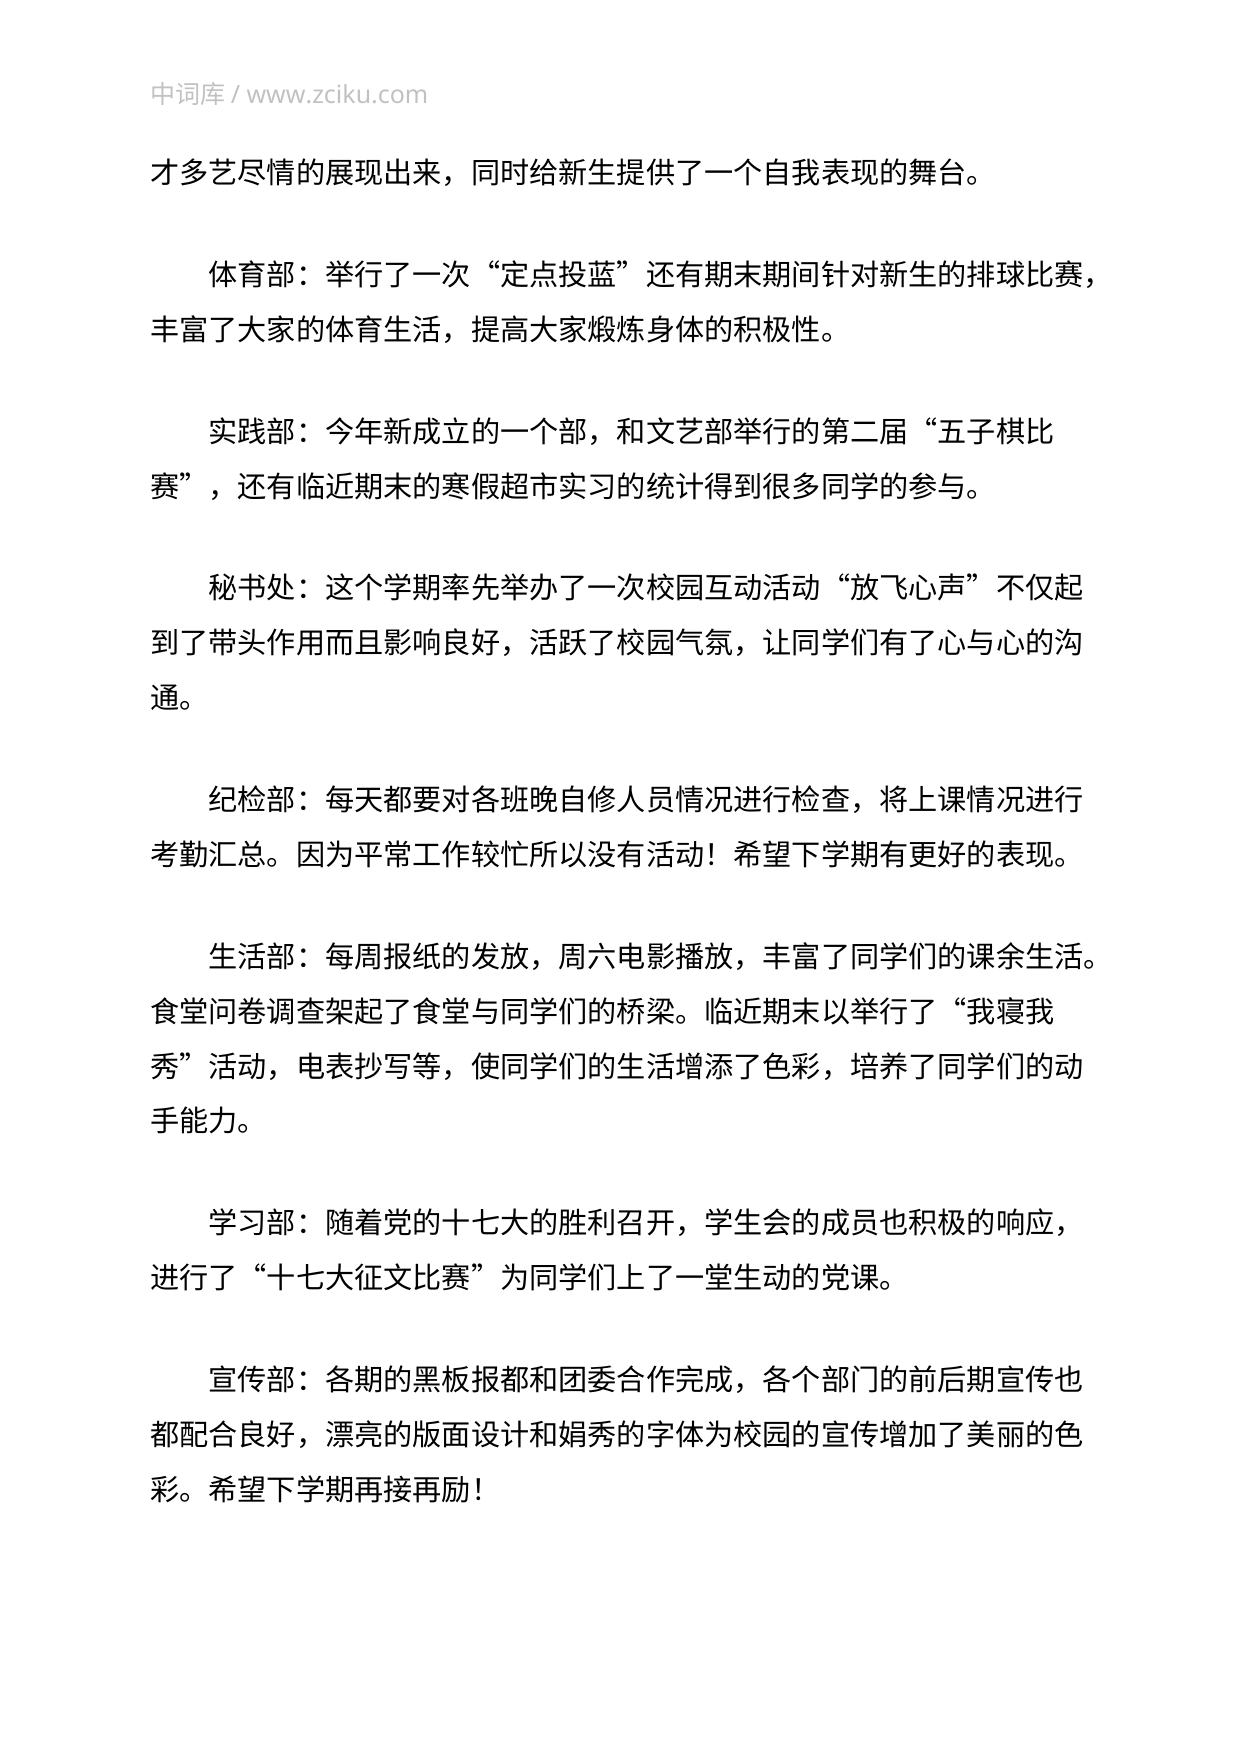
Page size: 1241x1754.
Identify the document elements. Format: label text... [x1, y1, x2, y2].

text 实践部：今年新成立的一个部，和文艺部举行的第二届“五子棋比赛”，还有临近期末的寒假超市实习的统计得到很多同学的参与。 [150, 408, 1090, 506]
text 生活部：每周报纸的发放，周六电影播放，丰富了同学们的课余生活。食堂问卷调查架起了食堂与同学们的桥梁。临近期末以举行了“我寝我秀”活动，电表抄写等，使同学们的生活增添了色彩，培养了同学们的动手能力。 [150, 933, 1090, 1140]
text 秘书处：这个学期率先举办了一次校园互动活动“放飞心声”不仅起到了带头作用而且影响良好，活跃了校园气氛，让同学们有了心与心的沟通。 [150, 565, 1090, 717]
text 纪检部：每天都要对各班晚自修人员情况进行检查，将上课情况进行考勤汇总。因为平常工作较忙所以没有活动！希望下学期有更好的表现。 [150, 777, 1090, 874]
text 宣传部：各期的黑板报都和团委合作完成，各个部门的前后期宣传也都配合良好，漂亮的版面设计和娟秀的字体为校园的宣传增加了美丽的色彩。希望下学期再接再励！ [150, 1356, 1090, 1508]
text 体育部：举行了一次“定点投蓝”还有期末期间针对新生的排球比赛，丰富了大家的体育生活，提高大家煅炼身体的积极性。 [150, 252, 1090, 349]
text 学习部：随着党的十七大的胜利召开，学生会的成员也积极的响应，进行了“十七大征文比赛”为同学们上了一堂生动的党课。 [150, 1200, 1090, 1297]
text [150, 150, 1090, 192]
